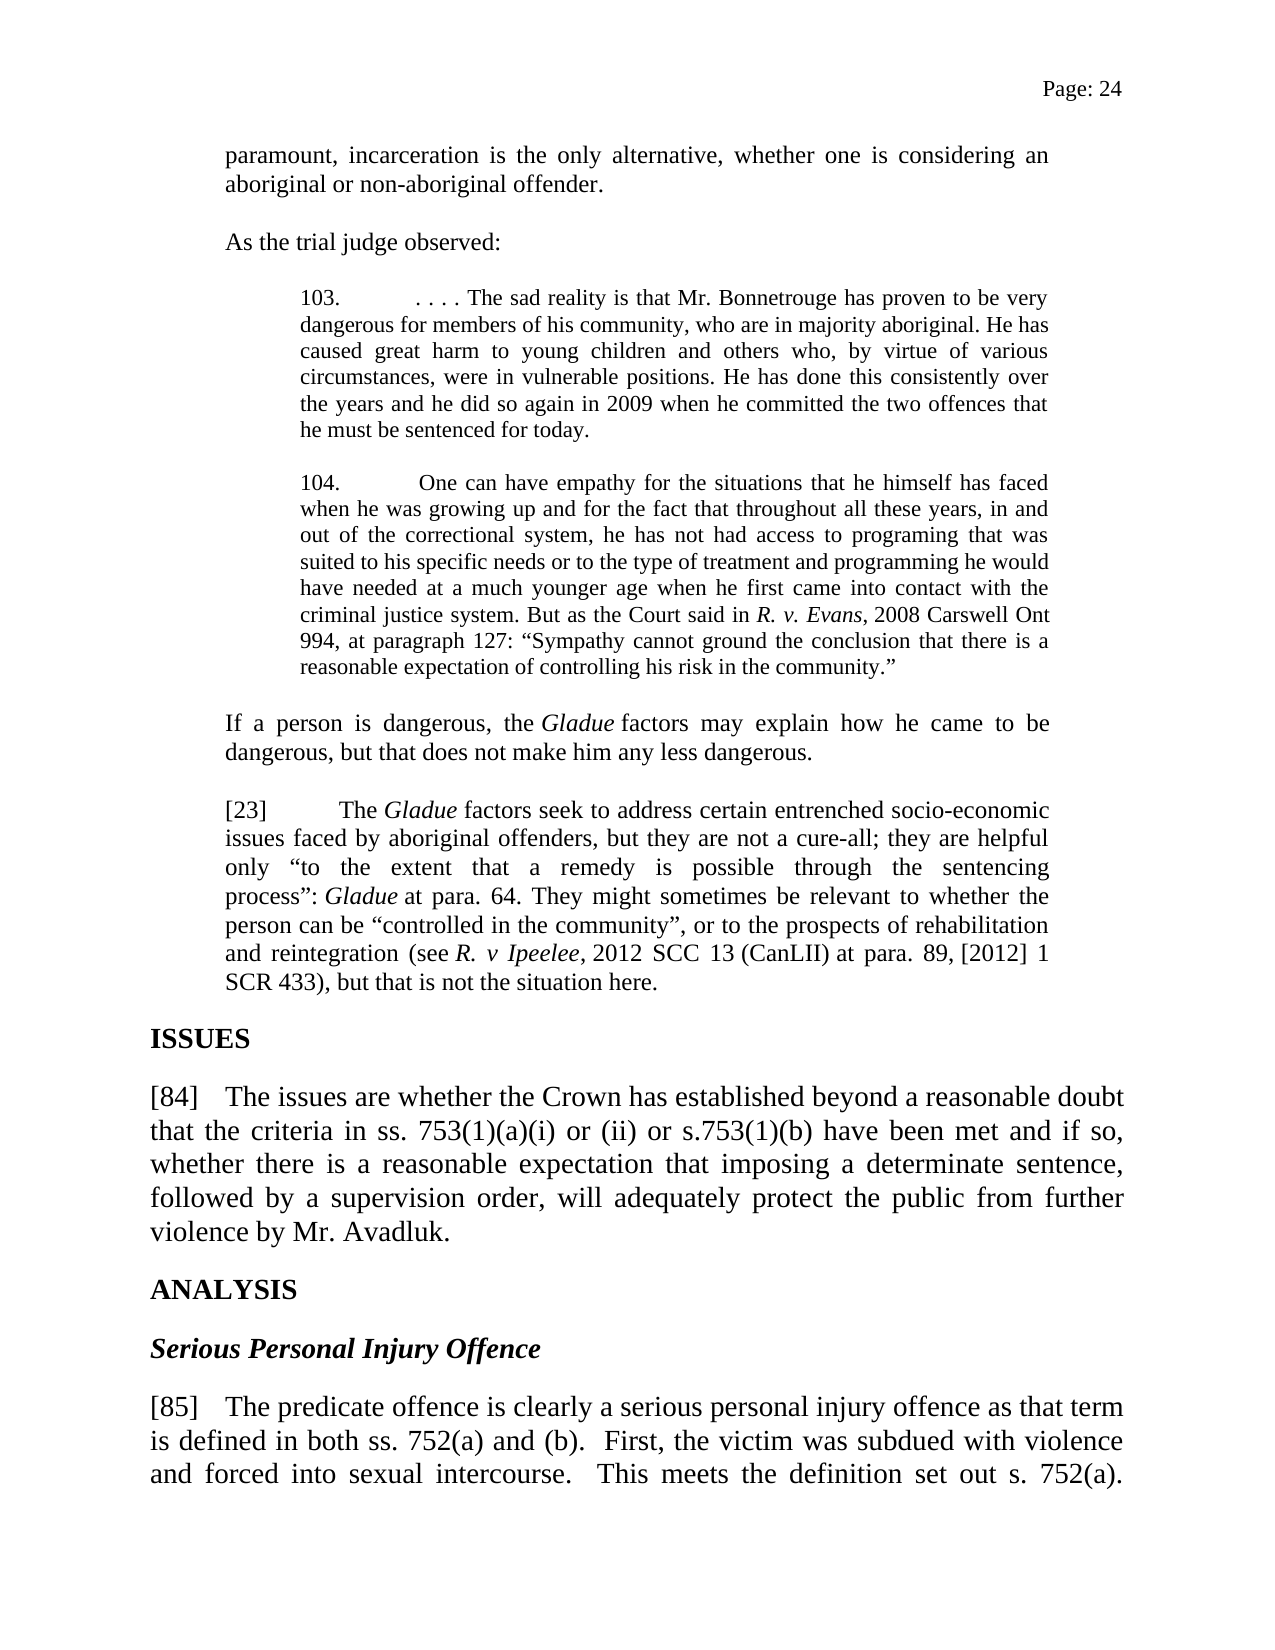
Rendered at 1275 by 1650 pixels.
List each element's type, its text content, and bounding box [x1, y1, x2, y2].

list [150, 1389, 1125, 1490]
list The issues are whether the Crown has established beyond a reasonable doubt that the criteria in ss. 753(1)(a)(i) or (ii) or s.753(1)(b) have been met and if so, whether there is a reasonable expectation that imposing a determinate sentence, followed by a supervision order, will adequately protect the public from further violence by Mr. Avadluk. [150, 1079, 1125, 1247]
text ISSUES [150, 1021, 1125, 1054]
list ANALYSIS [150, 1272, 1125, 1306]
list As the trial judge observed: [225, 227, 1050, 256]
list 104. One can have empathy for the situations that he himself has faced when he was growing up and for the fact that throughout all these years, in and out of the correctional system, he has not had access to programing that was suited to his specific needs or to the type of treatment and programming he would have needed at a much younger age when he first came into contact with the criminal justice system. But as the Court said in R. v. Evans, 2008 Carswell Ont 994, at paragraph 127: “Sympathy cannot ground the conclusion that there is a reasonable expectation of controlling his risk in the community.” [300, 469, 1050, 680]
list If a person is dangerous, the Gladue factors may explain how he came to be dangerous, but that does not make him any less dangerous. [225, 708, 1050, 766]
list [23] The Gladue factors seek to address certain entrenched socio-economic issues faced by aboriginal offenders, but they are not a cure-all; they are helpful only “to the extent that a remedy is possible through the sentencing process”: Gladue at para. 64. They might sometimes be relevant to whether the person can be “controlled in the community”, or to the prospects of rehabilitation and reintegration (see R. v Ipeelee, 2012 SCC 13 (CanLII) at para. 89, [2012] 1 SCR 433), but that is not the situation here. [225, 795, 1050, 996]
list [225, 141, 1050, 198]
list 103. . . . . The sad reality is that Mr. Bonnetrouge has proven to be very dangerous for members of his community, who are in majority aboriginal. He has caused great harm to young children and others who, by virtue of various circumstances, were in vulnerable positions. He has done this consistently over the years and he did so again in 2009 when he committed the two offences that he must be sentenced for today. [300, 284, 1050, 442]
list Serious Personal Injury Offence [150, 1331, 1125, 1364]
